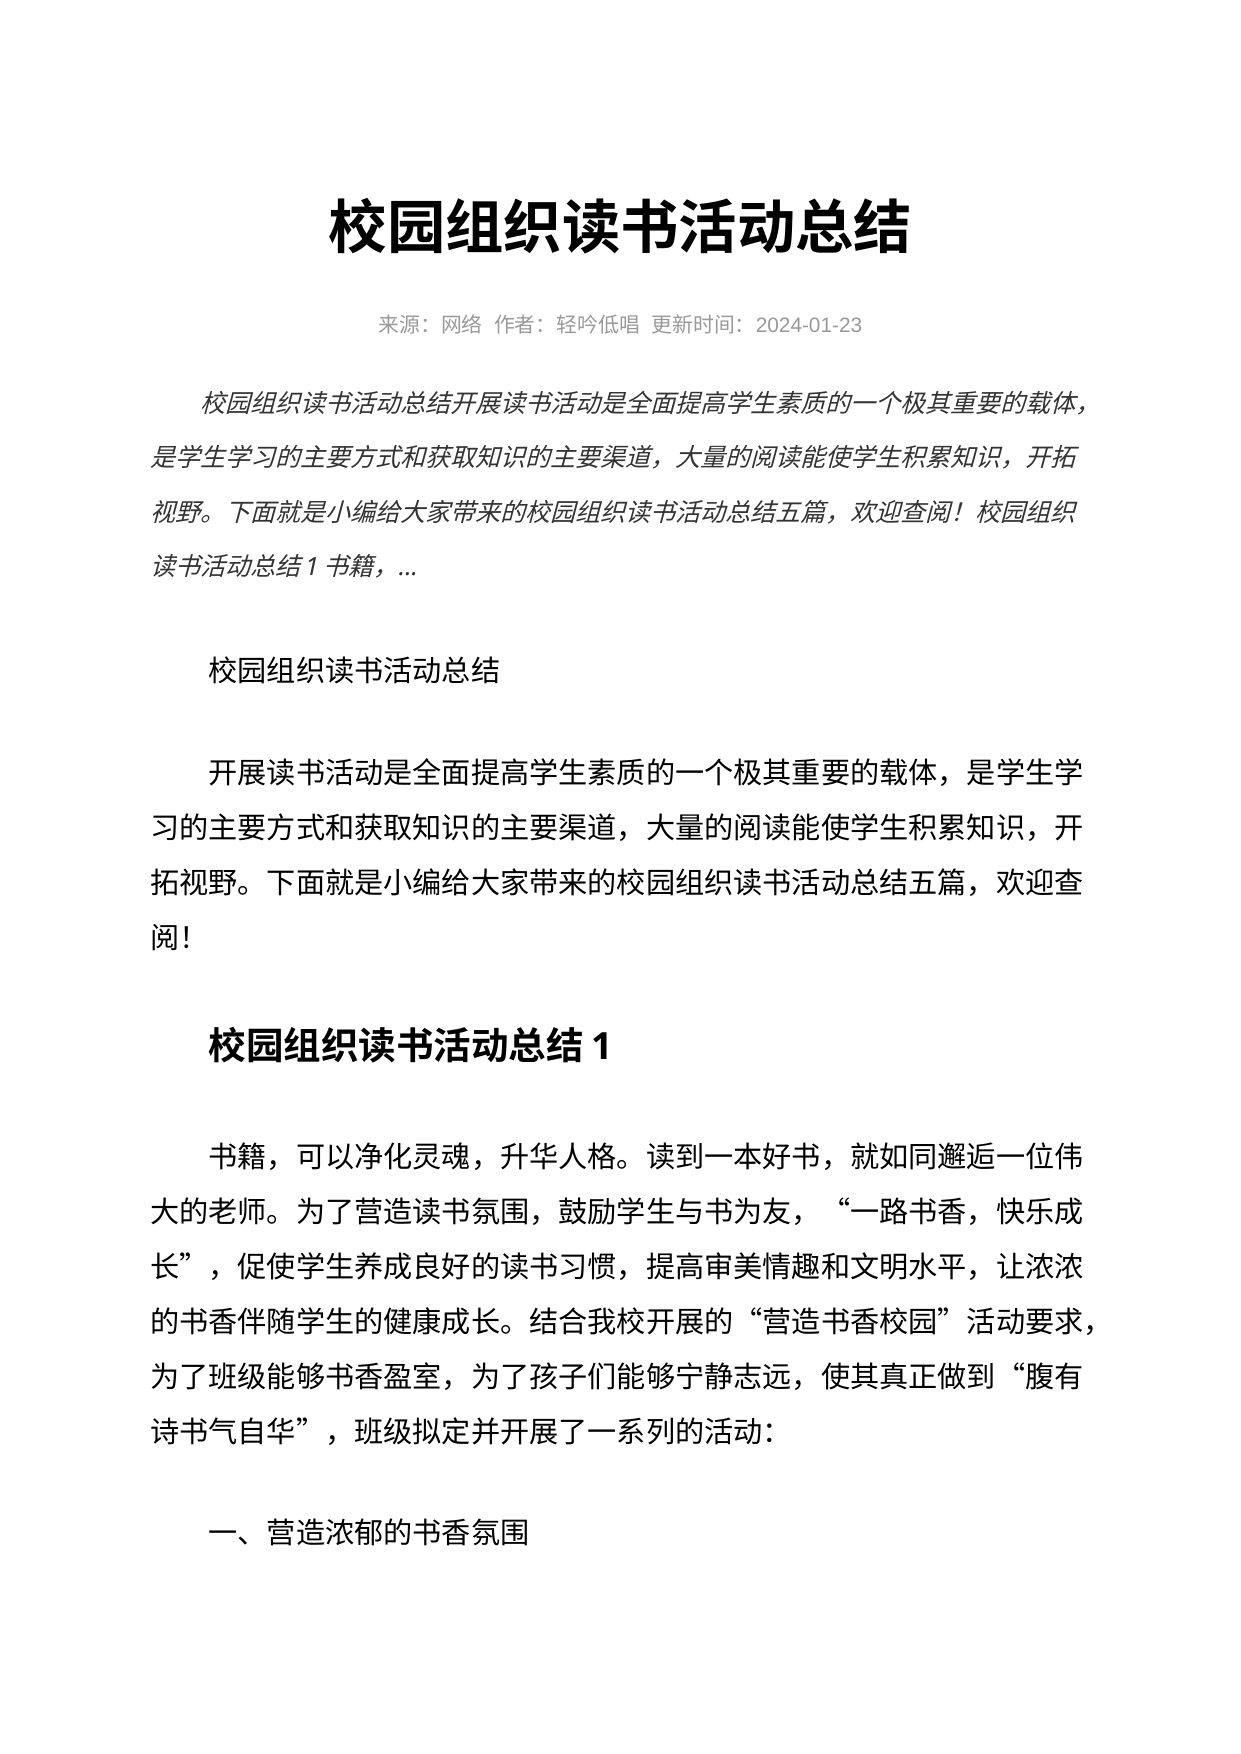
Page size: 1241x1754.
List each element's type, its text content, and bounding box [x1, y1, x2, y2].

subtitle 校园组织读书活动总结 [150, 181, 1090, 266]
text 书籍，可以净化灵魂，升华人格。读到一本好书，就如同邂逅一位伟大的老师。为了营造读书氛围，鼓励学生与书为友，“一路书香，快乐成长”，促使学生养成良好的读书习惯，提高审美情趣和文明水平，让浓浓的书香伴随学生的健康成长。结合我校开展的“营造书香校园”活动要求，为了班级能够书香盈室，为了孩子们能够宁静志远，使其真正做到“腹有诗书气自华”，班级拟定并开展了一系列的活动： [150, 1134, 1090, 1450]
text 一、营造浓郁的书香氛围 [150, 1510, 1090, 1552]
text 来源：网络 作者：轻吟低唱 更新时间：2024-01-23 [150, 313, 1090, 337]
text 开展读书活动是全面提高学生素质的一个极其重要的载体，是学生学习的主要方式和获取知识的主要渠道，大量的阅读能使学生积累知识，开拓视野。下面就是小编给大家带来的校园组织读书活动总结五篇，欢迎查阅！ [150, 749, 1090, 957]
text 校园组织读书活动总结 [150, 648, 1090, 690]
text 校园组织读书活动总结开展读书活动是全面提高学生素质的一个极其重要的载体，是学生学习的主要方式和获取知识的主要渠道，大量的阅读能使学生积累知识，开拓视野。下面就是小编给大家带来的校园组织读书活动总结五篇，欢迎查阅！校园组织读书活动总结1书籍，... [150, 383, 1090, 583]
text 校园组织读书活动总结1 [150, 1016, 1090, 1071]
